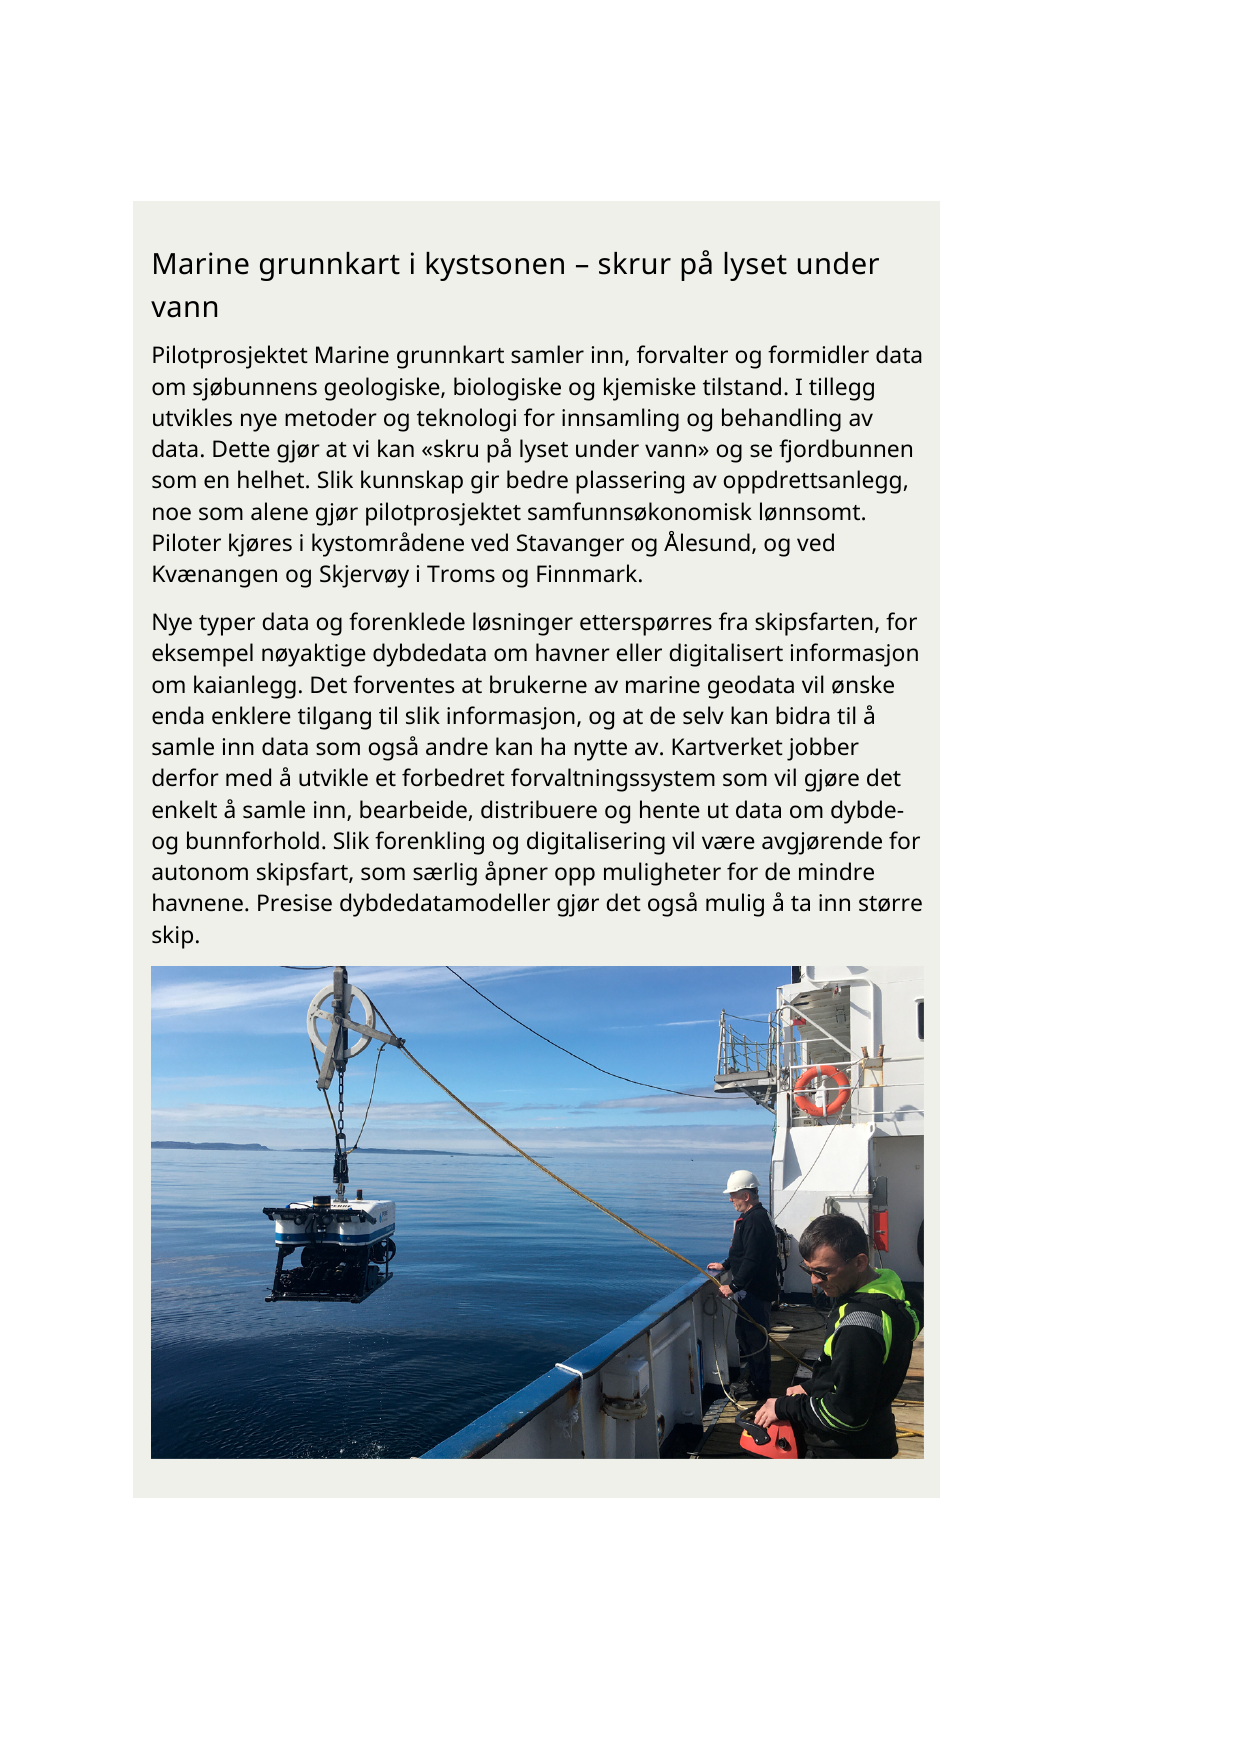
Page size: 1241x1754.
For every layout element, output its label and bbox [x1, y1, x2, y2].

table_header [133, 201, 940, 1498]
picture [151, 966, 924, 1459]
